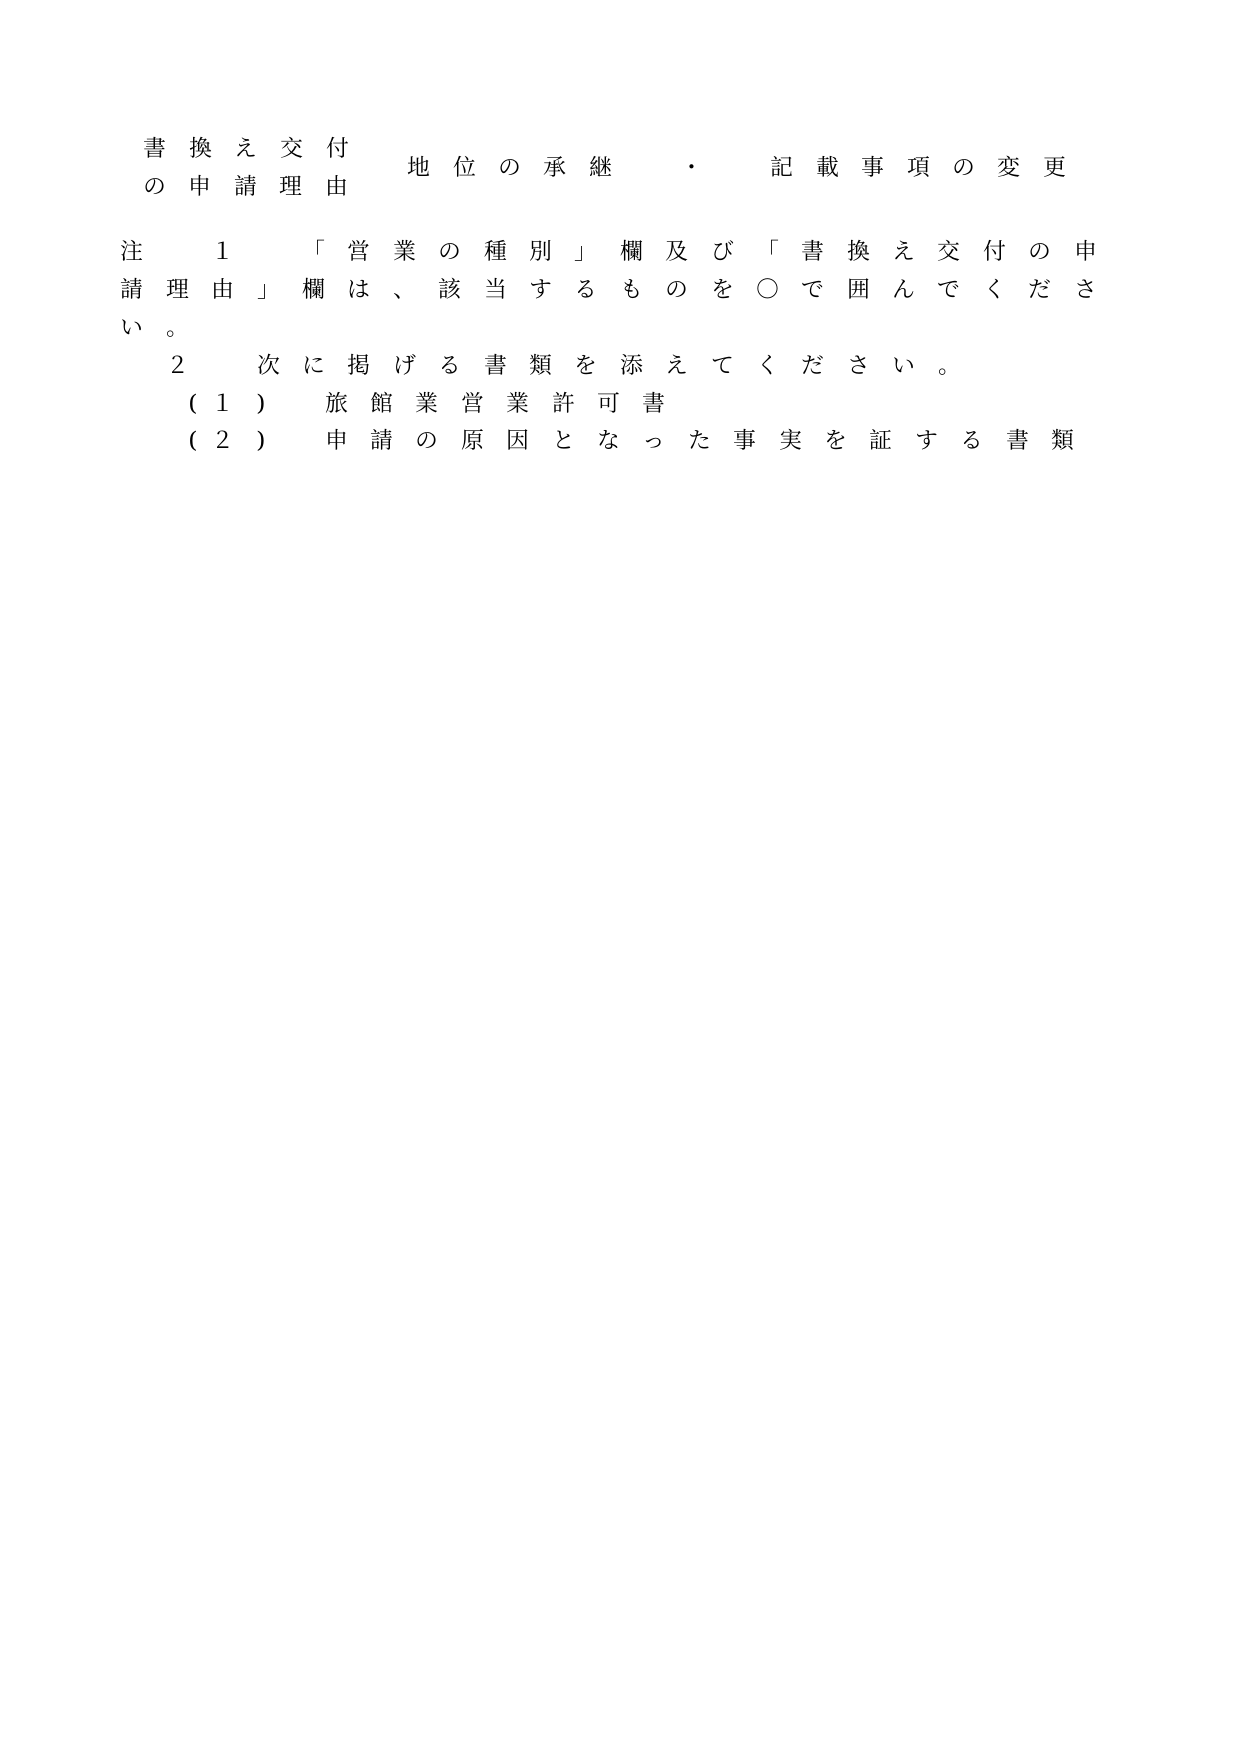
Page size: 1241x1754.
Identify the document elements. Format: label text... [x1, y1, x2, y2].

text (２) 申請の原因となった事実を証する書類 [121, 420, 1120, 458]
text (１) 旅館業営業許可書 [166, 382, 1120, 420]
text 注 １ 「営業の種別」欄及び「書換え交付の申請理由」欄は、該当するものを○で囲んでくださ い。 [52, 231, 1120, 344]
table_cell 書換え交付の申請理由 [132, 119, 382, 212]
text ２ 次に掲げる書類を添えてください。 [121, 344, 1120, 382]
table_cell 地位の承継 ・ 記載事項の変更 [382, 119, 1113, 212]
